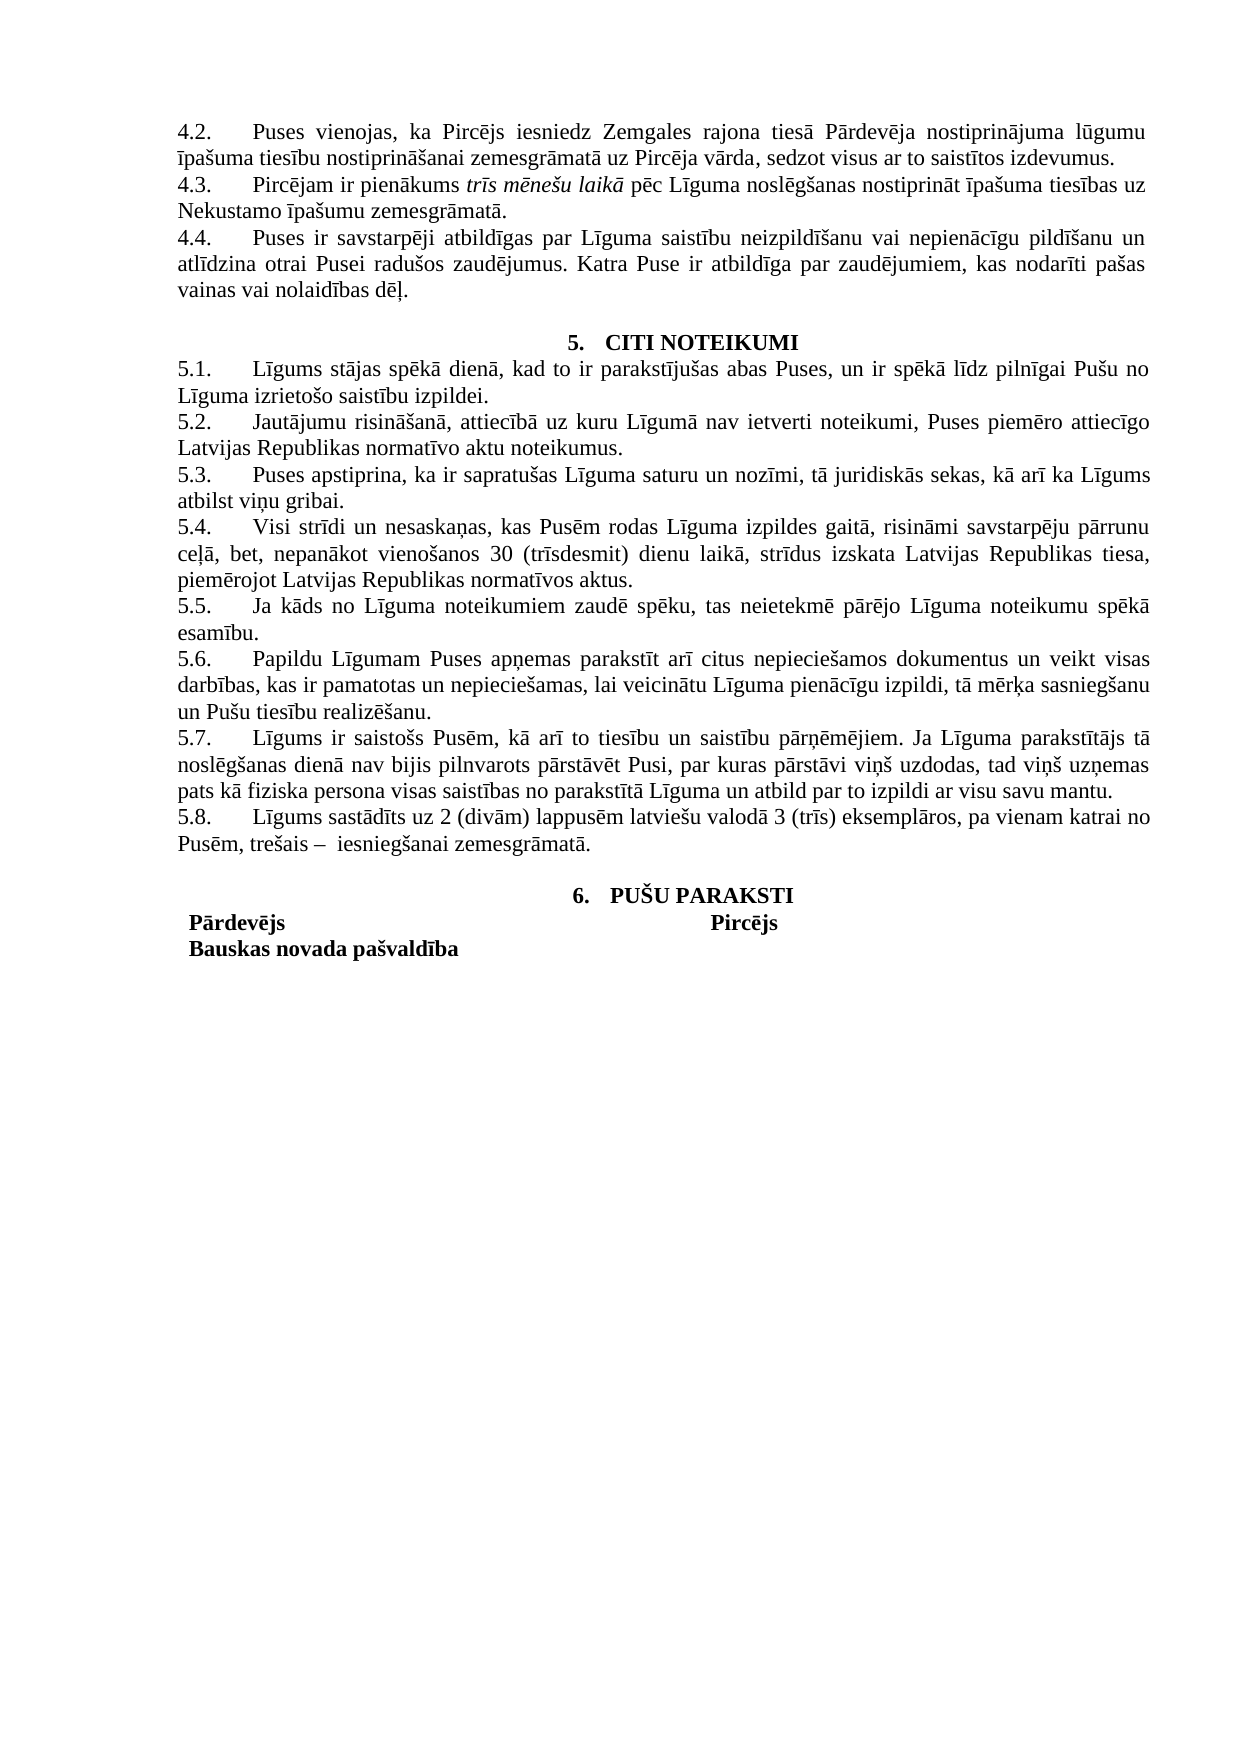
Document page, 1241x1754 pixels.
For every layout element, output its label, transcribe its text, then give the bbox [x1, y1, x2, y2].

list Puses vienojas, ka Pircējs iesniedz Zemgales rajona tiesā Pārdevēja nostiprinājuma lūgumu īpašuma tiesību nostiprināšanai zemesgrāmatā uz Pircēja vārda, sedzot visus ar to saistītos izdevumus. [177, 118, 1147, 171]
list Citi noteikumi [215, 329, 1152, 355]
list Puses apstiprina, ka ir sapratušas Līguma saturu un nozīmi, tā juridiskās sekas, kā arī ka Līgums atbilst viņu gribai. [177, 461, 1152, 513]
list Līgums ir saistošs Pusēm, kā arī to tiesību un saistību pārņēmējiem. Ja Līguma parakstītājs tā noslēgšanas dienā nav bijis pilnvarots pārstāvēt Pusi, par kuras pārstāvi viņš uzdodas, tad viņš uzņemas pats kā fiziska persona visas saistības no parakstītā Līguma un atbild par to izpildi ar visu savu mantu. [177, 724, 1152, 803]
list Puses ir savstarpēji atbildīgas par Līguma saistību neizpildīšanu vai nepienācīgu pildīšanu un atlīdzina otrai Pusei radušos zaudējumus. Katra Puse ir atbildīga par zaudējumiem, kas nodarīti pašas vainas vai nolaidības dēļ. [177, 223, 1147, 303]
table_header Pircējs [699, 909, 1162, 988]
list Visi strīdi un nesaskaņas, kas Pusēm rodas Līguma izpildes gaitā, risināmi savstarpēju pārrunu ceļā, bet, nepanākot vienošanos 30 (trīsdesmit) dienu laikā, strīdus izskata Latvijas Republikas tiesa, piemērojot Latvijas Republikas normatīvos aktus. [177, 513, 1152, 592]
list Līgums stājas spēkā dienā, kad to ir parakstījušas abas Puses, un ir spēkā līdz pilnīgai Pušu no Līguma izrietošo saistību izpildei. [177, 355, 1152, 408]
list Papildu Līgumam Puses apņemas parakstīt arī citus nepieciešamos dokumentus un veikt visas darbības, kas ir pamatotas un nepieciešamas, lai veicinātu Līguma pienācīgu izpildi, tā mērķa sasniegšanu un Pušu tiesību realizēšanu. [177, 645, 1152, 724]
list Pušu paraksti [215, 882, 1152, 909]
list Līgums sastādīts uz 2 (divām) lappusēm latviešu valodā 3 (trīs) eksemplāros, pa vienam katrai no Pusēm, trešais – iesniegšanai zemesgrāmatā. [177, 803, 1152, 856]
table_header Pārdevējs Bauskas novada pašvaldība [177, 909, 699, 988]
list Pircējam ir pienākums trīs mēnešu laikā pēc Līguma noslēgšanas nostiprināt īpašuma tiesības uz Nekustamo īpašumu zemesgrāmatā. [177, 171, 1147, 223]
list Ja kāds no Līguma noteikumiem zaudē spēku, tas neietekmē pārējo Līguma noteikumu spēkā esamību. [177, 592, 1152, 645]
list Jautājumu risināšanā, attiecībā uz kuru Līgumā nav ietverti noteikumi, Puses piemēro attiecīgo Latvijas Republikas normatīvo aktu noteikumus. [177, 408, 1152, 461]
